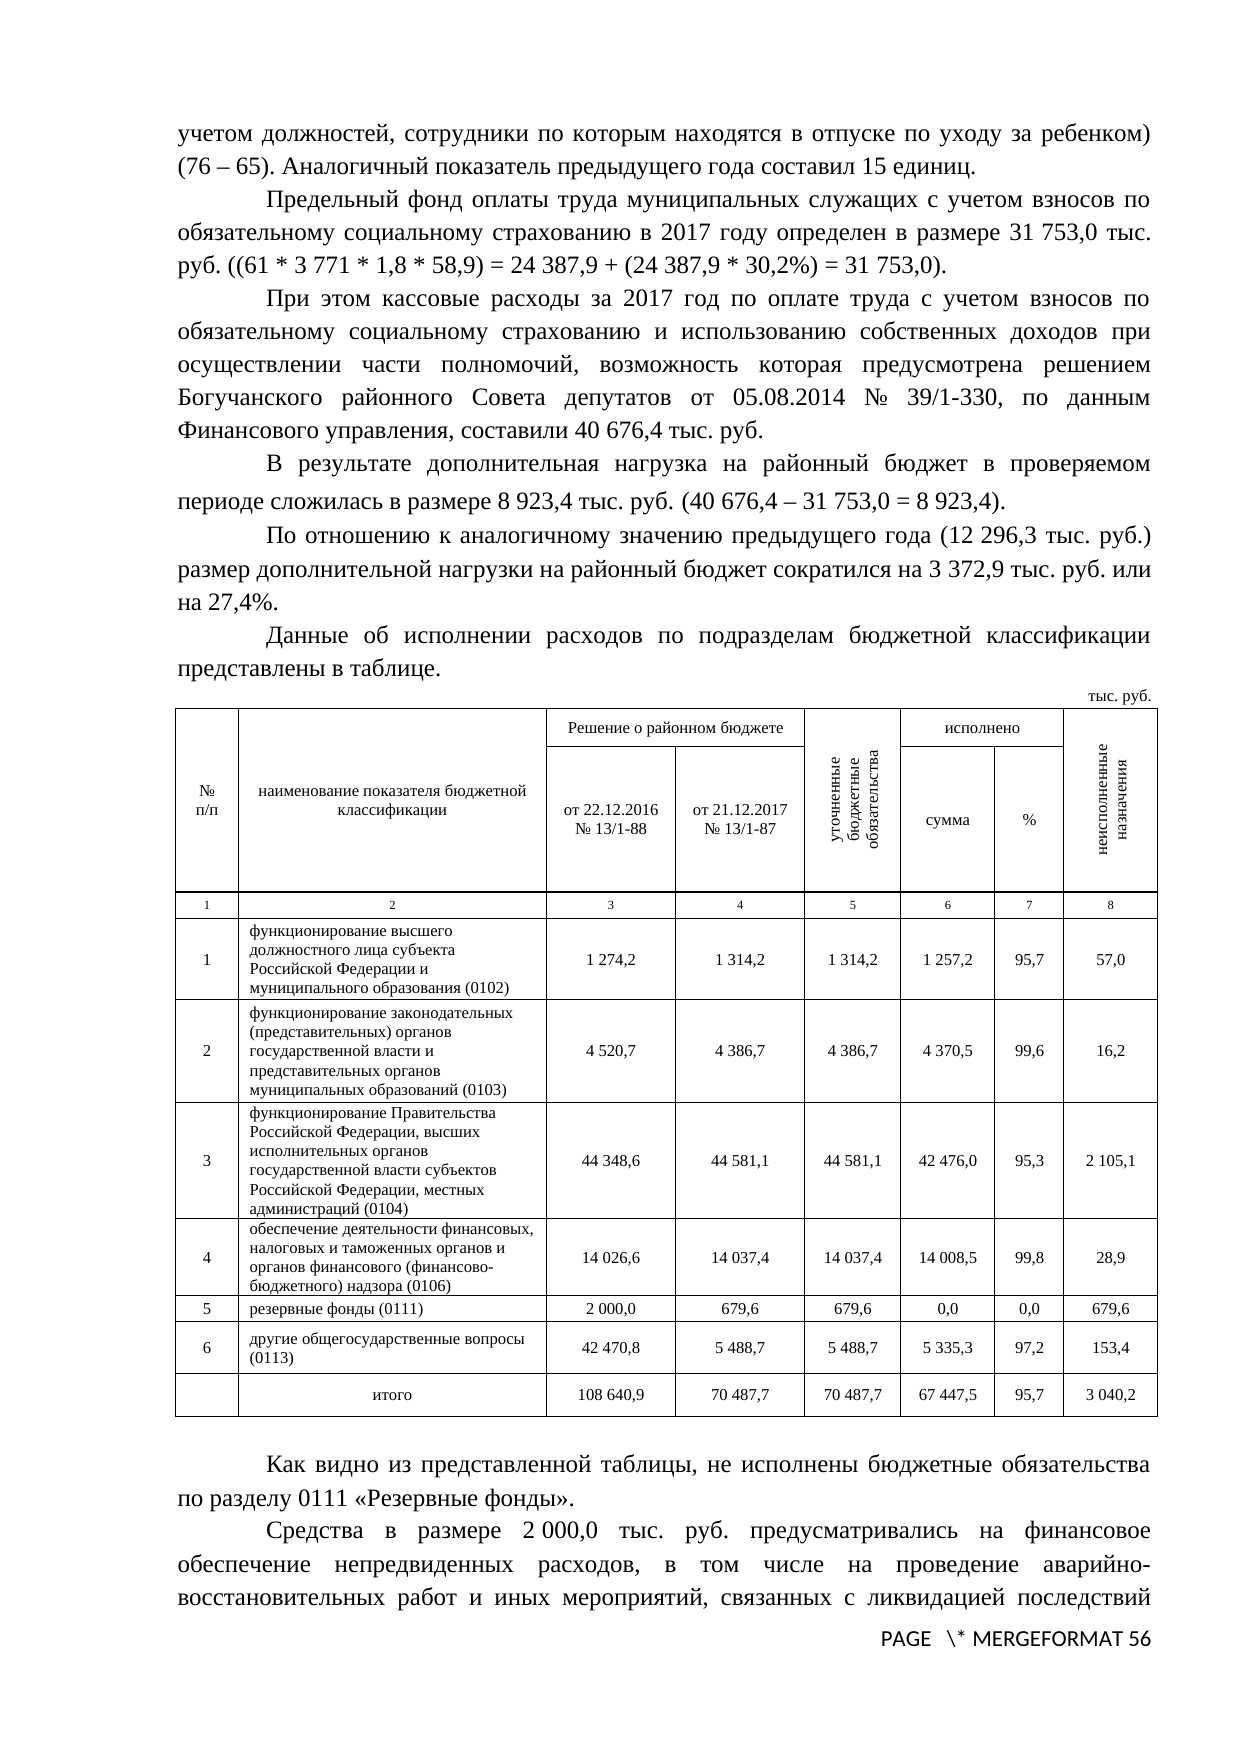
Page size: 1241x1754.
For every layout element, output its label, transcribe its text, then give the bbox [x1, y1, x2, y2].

table_cell 95,3 [995, 1103, 1063, 1218]
table_cell 4 386,7 [676, 1000, 804, 1102]
list В результате дополнительная нагрузка на районный бюджет в проверяемом периоде сложилась в размере 8 923,4 тыс. руб. (40 676,4 – 31 753,0 = 8 923,4). [177, 448, 1152, 516]
table_cell 14 008,5 [901, 1219, 994, 1295]
table_cell 1 [176, 893, 238, 918]
table_cell 14 026,6 [547, 1219, 675, 1295]
table_cell 5 335,3 [901, 1322, 994, 1373]
table_cell 1 314,2 [805, 919, 900, 999]
table_cell 0,0 [901, 1296, 994, 1321]
table_cell 95,7 [995, 1374, 1063, 1416]
table_header наименование показателя бюджетной классификации [239, 709, 546, 891]
table_cell 5 488,7 [676, 1322, 804, 1373]
table_cell 1 314,2 [676, 919, 804, 999]
table_header неисполненные назначения [1064, 709, 1157, 891]
table_cell 95,7 [995, 919, 1063, 999]
table_cell 2 [176, 1000, 238, 1102]
table_cell 1 257,2 [901, 919, 994, 999]
table_cell функционирование Правительства Российской Федерации, высших исполнительных органов государственной власти субъектов Российской Федерации, местных администраций (0104) [239, 1103, 546, 1218]
list Предельный фонд оплаты труда муниципальных служащих с учетом взносов по обязательному социальному страхованию в 2017 году определен в размере 31 753,0 тыс. руб. ((61 * 3 771 * 1,8 * 58,9) = 24 387,9 + (24 387,9 * 30,2%) = 31 753,0). [177, 184, 1152, 279]
table_cell резервные фонды (0111) [239, 1296, 546, 1321]
table_cell другие общегосударственные вопросы (0113) [239, 1322, 546, 1373]
table_cell 2 [239, 893, 546, 918]
table_cell 44 581,1 [676, 1103, 804, 1218]
list По отношению к аналогичному значению предыдущего года (12 296,3 тыс. руб.) размер дополнительной нагрузки на районный бюджет сократился на 3 372,9 тыс. руб. или на 27,4%. [177, 521, 1152, 615]
table_cell от 22.12.2016 № 13/1-88 [547, 747, 675, 891]
table_cell 7 [995, 893, 1063, 918]
table_cell 2 000,0 [547, 1296, 675, 1321]
list Данные об исполнении расходов по подразделам бюджетной классификации представлены в таблице. [177, 620, 1152, 681]
table_header Решение о районном бюджете [547, 709, 804, 746]
table_cell % [995, 747, 1063, 891]
table_cell 14 037,4 [805, 1219, 900, 1295]
list При этом кассовые расходы за 2017 год по оплате труда с учетом взносов по обязательному социальному страхованию и использованию собственных доходов при осуществлении части полномочий, возможность которая предусмотрена решением Богучанского районного Совета депутатов от 05.08.2014 № 39/1-330, по данным Финансового управления, составили 40 676,4 тыс. руб. [177, 283, 1152, 444]
table_cell 70 487,7 [805, 1374, 900, 1416]
table_cell 16,2 [1064, 1000, 1157, 1102]
table_cell от 21.12.2017 № 13/1-87 [676, 747, 804, 891]
list тыс. руб. [177, 686, 1152, 705]
table_cell 44 581,1 [805, 1103, 900, 1218]
table_cell 679,6 [676, 1296, 804, 1321]
table_header № п/п [176, 709, 238, 891]
table_cell 6 [901, 893, 994, 918]
table_cell 67 447,5 [901, 1374, 994, 1416]
table_cell 4 [176, 1219, 238, 1295]
table_cell 4 520,7 [547, 1000, 675, 1102]
table_cell функционирование законодательных (представительных) органов государственной власти и представительных органов муниципальных образований (0103) [239, 1000, 546, 1102]
table_cell 8 [1064, 893, 1157, 918]
table_cell 1 274,2 [547, 919, 675, 999]
table_cell 5 488,7 [805, 1322, 900, 1373]
table_cell 0,0 [995, 1296, 1063, 1321]
table_cell 6 [176, 1322, 238, 1373]
table_header уточненные бюджетные обязательства [805, 709, 900, 891]
table_cell 2 105,1 [1064, 1103, 1157, 1218]
table_cell обеспечение деятельности финансовых, налоговых и таможенных органов и органов финансового (финансово-бюджетного) надзора (0106) [239, 1219, 546, 1295]
table_cell 5 [805, 893, 900, 918]
table_cell 99,8 [995, 1219, 1063, 1295]
table_cell 3 040,2 [1064, 1374, 1157, 1416]
table_cell 3 [547, 893, 675, 918]
table_cell 1 [176, 919, 238, 999]
table_cell 108 640,9 [547, 1374, 675, 1416]
table_cell 28,9 [1064, 1219, 1157, 1295]
table_cell 42 470,8 [547, 1322, 675, 1373]
table_cell 5 [176, 1296, 238, 1321]
table_header исполнено [901, 709, 1063, 746]
table_cell 44 348,6 [547, 1103, 675, 1218]
table_cell 4 370,5 [901, 1000, 994, 1102]
table_cell 4 386,7 [805, 1000, 900, 1102]
table_cell 42 476,0 [901, 1103, 994, 1218]
table_cell 97,2 [995, 1322, 1063, 1373]
table_cell 99,6 [995, 1000, 1063, 1102]
table_cell функционирование высшего должностного лица субъекта Российской Федерации и муниципального образования (0102) [239, 919, 546, 999]
table_cell 679,6 [1064, 1296, 1157, 1321]
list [177, 118, 1152, 180]
table_cell 153,4 [1064, 1322, 1157, 1373]
table_cell 679,6 [805, 1296, 900, 1321]
table_cell 57,0 [1064, 919, 1157, 999]
list Как видно из представленной таблицы, не исполнены бюджетные обязательства по разделу 0111 «Резервные фонды». [177, 1449, 1152, 1511]
table_cell сумма [901, 747, 994, 891]
table_cell [176, 1374, 238, 1416]
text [177, 1516, 1152, 1610]
table_cell итого [239, 1374, 546, 1416]
table_cell 3 [176, 1103, 238, 1218]
table_cell 14 037,4 [676, 1219, 804, 1295]
table_cell 4 [676, 893, 804, 918]
table_cell 70 487,7 [676, 1374, 804, 1416]
